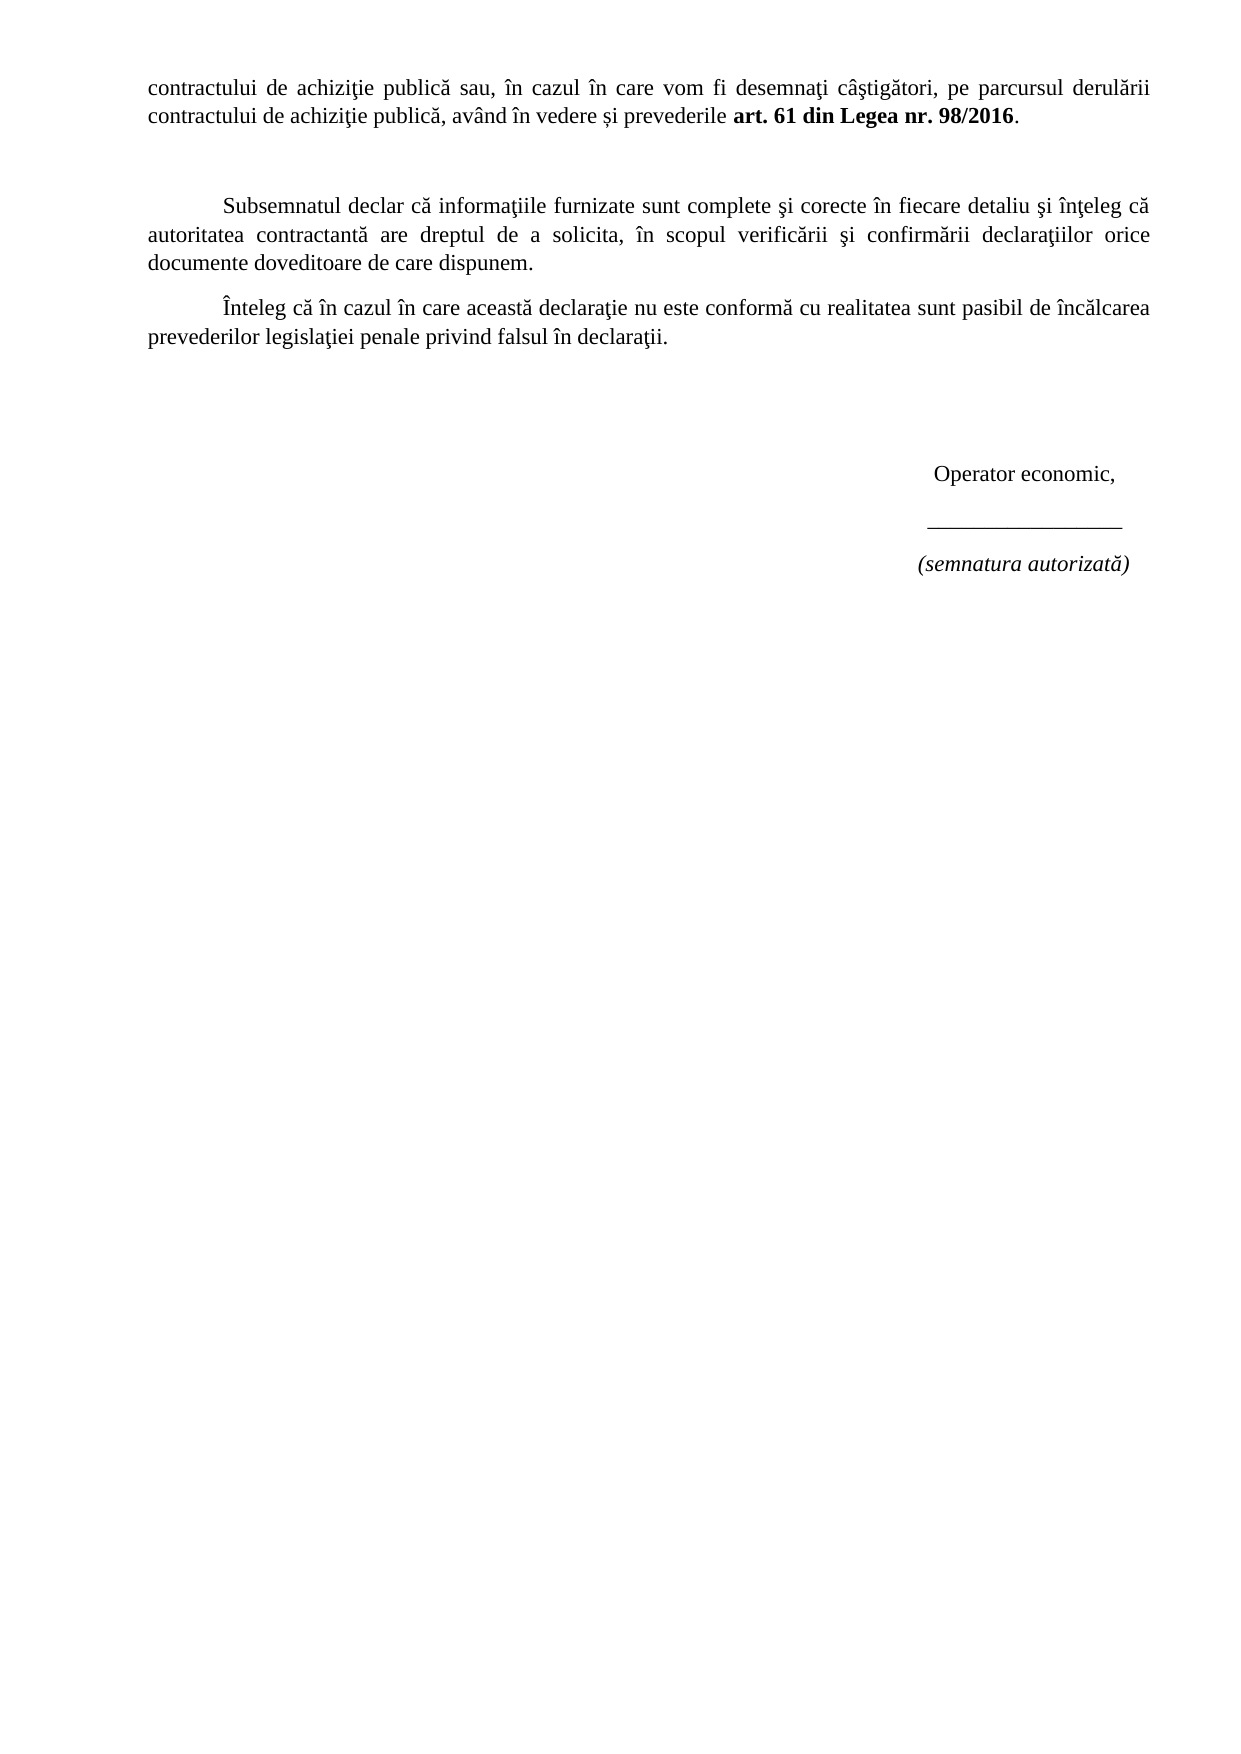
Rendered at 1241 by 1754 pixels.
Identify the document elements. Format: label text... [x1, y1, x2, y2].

text (semnatura autorizată) [823, 550, 1152, 577]
text _________________ [823, 505, 1152, 531]
text Operator economic, [823, 460, 1152, 486]
text Înteleg că în cazul în care această declaraţie nu este conformă cu realitatea sunt pasibil de încălcarea prevederilor legislaţiei penale privind falsul în declaraţii. [148, 294, 1152, 349]
text Subsemnatul declar că informaţiile furnizate sunt complete şi corecte în fiecare detaliu şi înţeleg că autoritatea contractantă are dreptul de a solicita, în scopul verificării şi confirmării declaraţiilor orice documente doveditoare de care dispunem. [148, 192, 1152, 276]
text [148, 74, 1152, 129]
